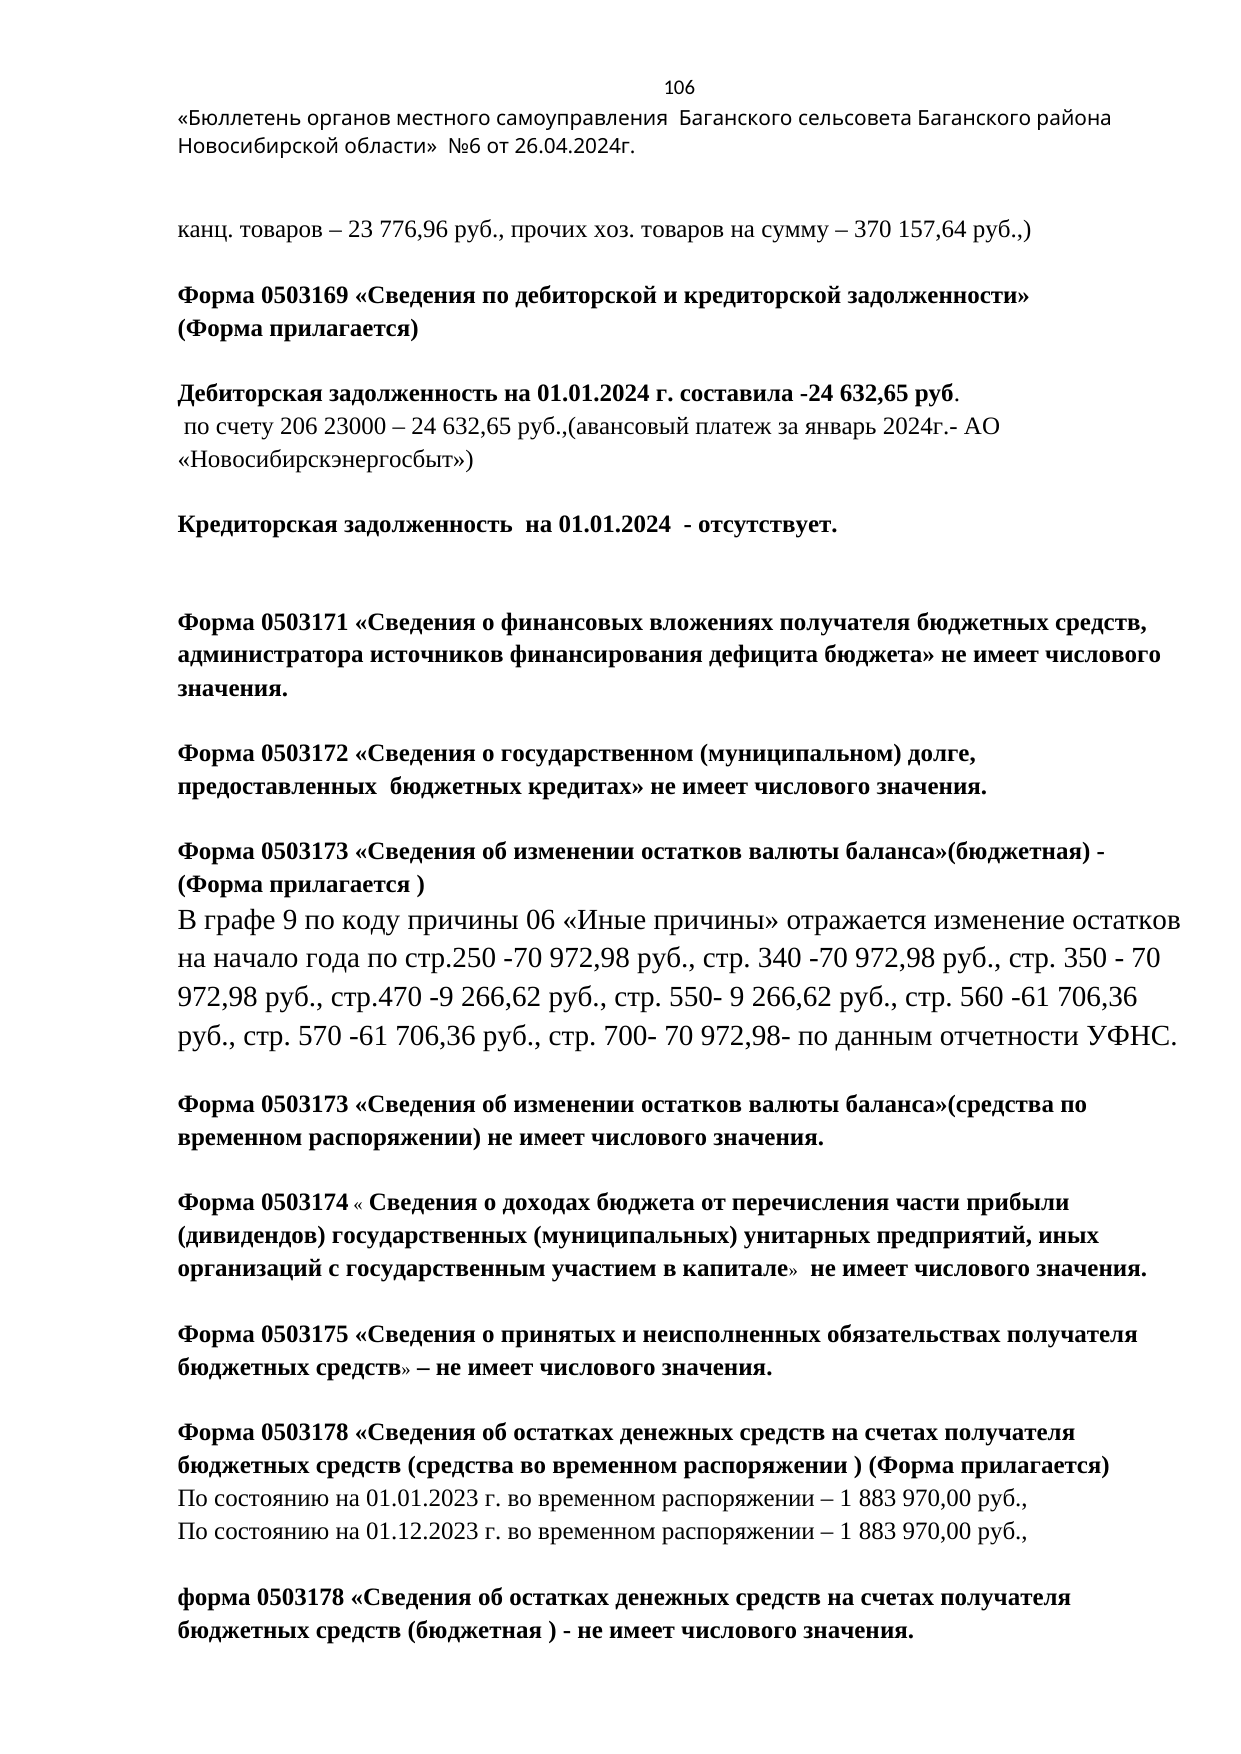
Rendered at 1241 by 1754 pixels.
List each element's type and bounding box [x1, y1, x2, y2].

table_header [177, 215, 1181, 1648]
